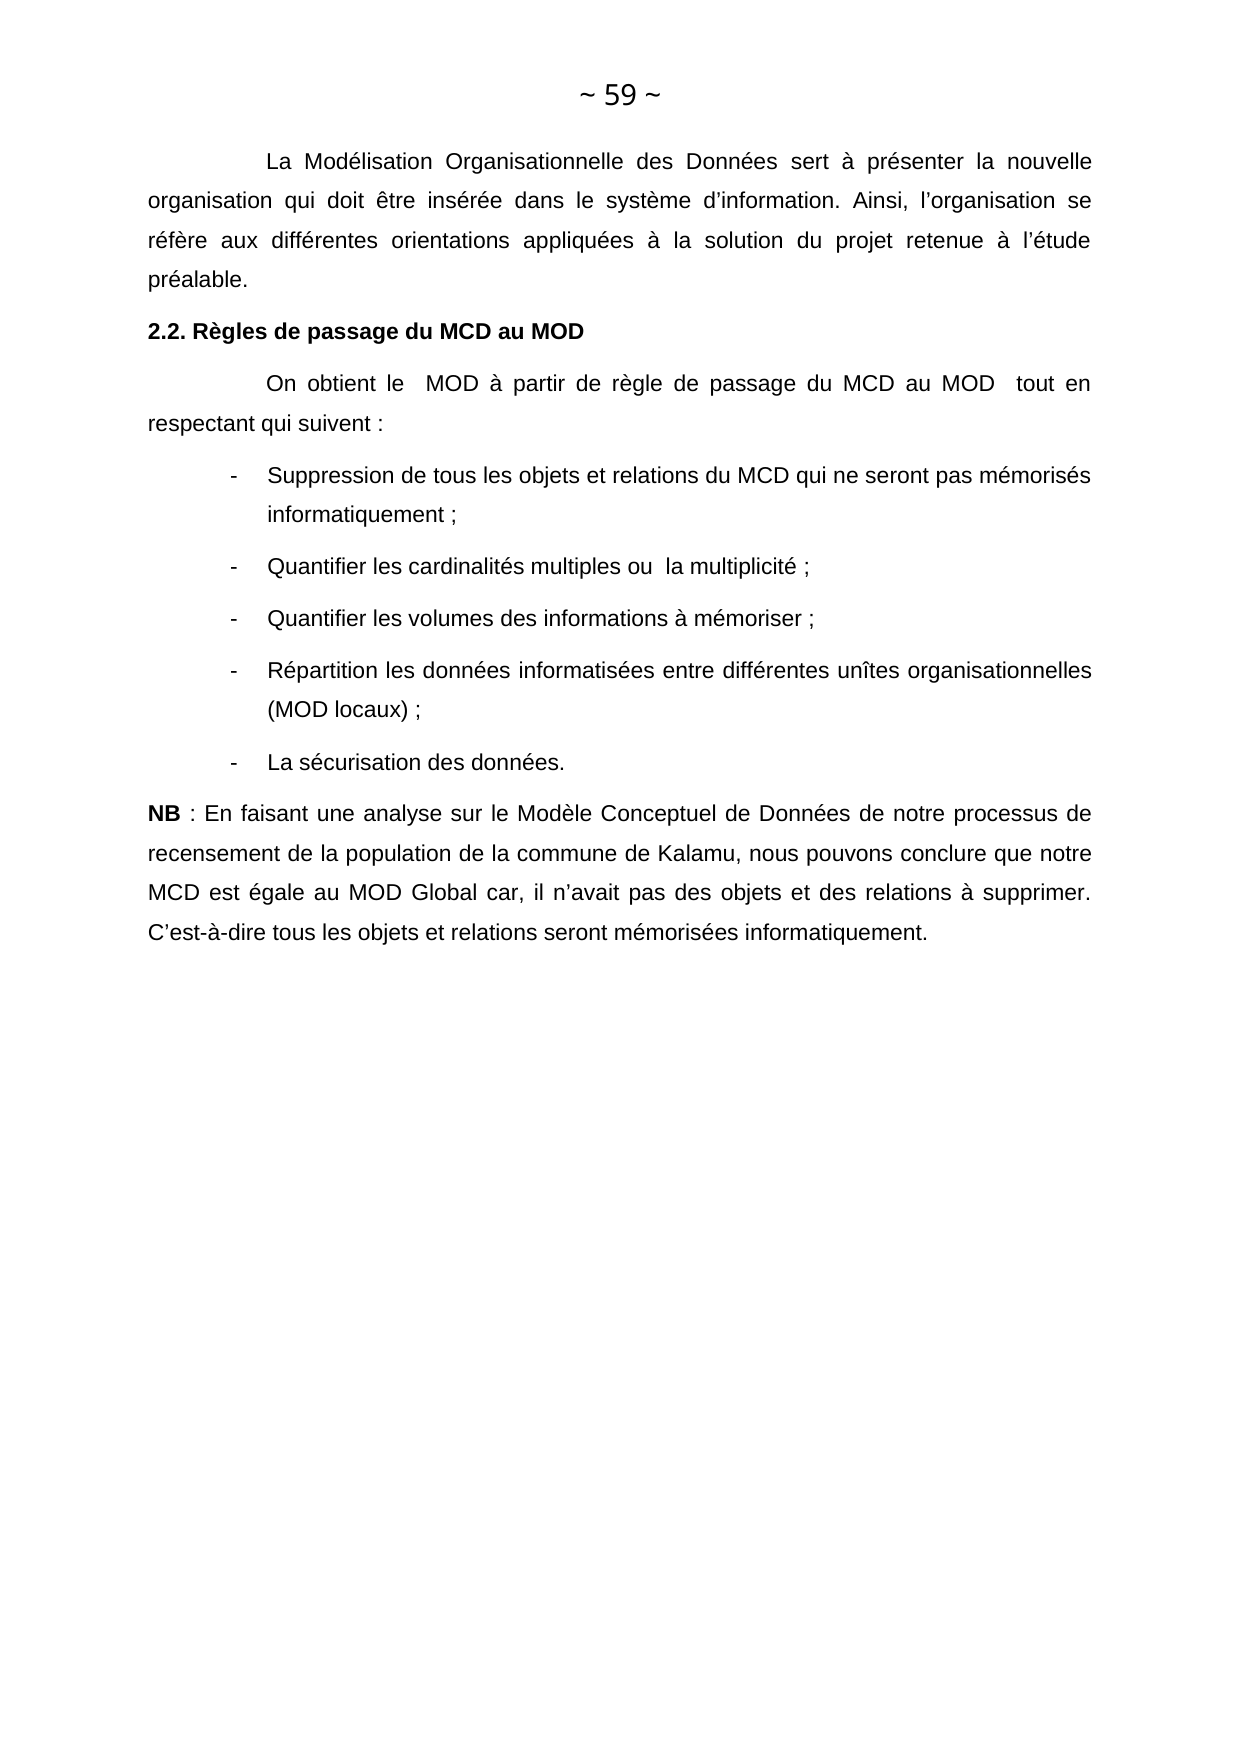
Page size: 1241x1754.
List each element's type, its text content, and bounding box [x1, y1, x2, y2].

text On obtient le MOD à partir de règle de passage du MCD au MOD tout en respectant qui suivent : [148, 370, 1092, 436]
text La Modélisation Organisationnelle des Données sert à présenter la nouvelle organisation qui doit être insérée dans le système d’information. Ainsi, l’organisation se réfère aux différentes orientations appliquées à la solution du projet retenue à l’étude préalable. [148, 148, 1092, 292]
list La sécurisation des données. [230, 748, 1092, 775]
list Répartition les données informatisées entre différentes unîtes organisationnelles (MOD locaux) ; [230, 657, 1092, 723]
text 2.2. Règles de passage du MCD au MOD [148, 318, 1092, 344]
text NB : En faisant une analyse sur le Modèle Conceptuel de Données de notre processus de recensement de la population de la commune de Kalamu, nous pouvons conclure que notre MCD est égale au MOD Global car, il n’avait pas des objets et des relations à supprimer. C’est-à-dire tous les objets et relations seront mémorisées informatiquement. [148, 800, 1092, 945]
list Quantifier les cardinalités multiples ou la multiplicité ; [230, 553, 1092, 579]
list Quantifier les volumes des informations à mémoriser ; [230, 605, 1092, 631]
list Suppression de tous les objets et relations du MCD qui ne seront pas mémorisés informatiquement ; [230, 462, 1092, 527]
